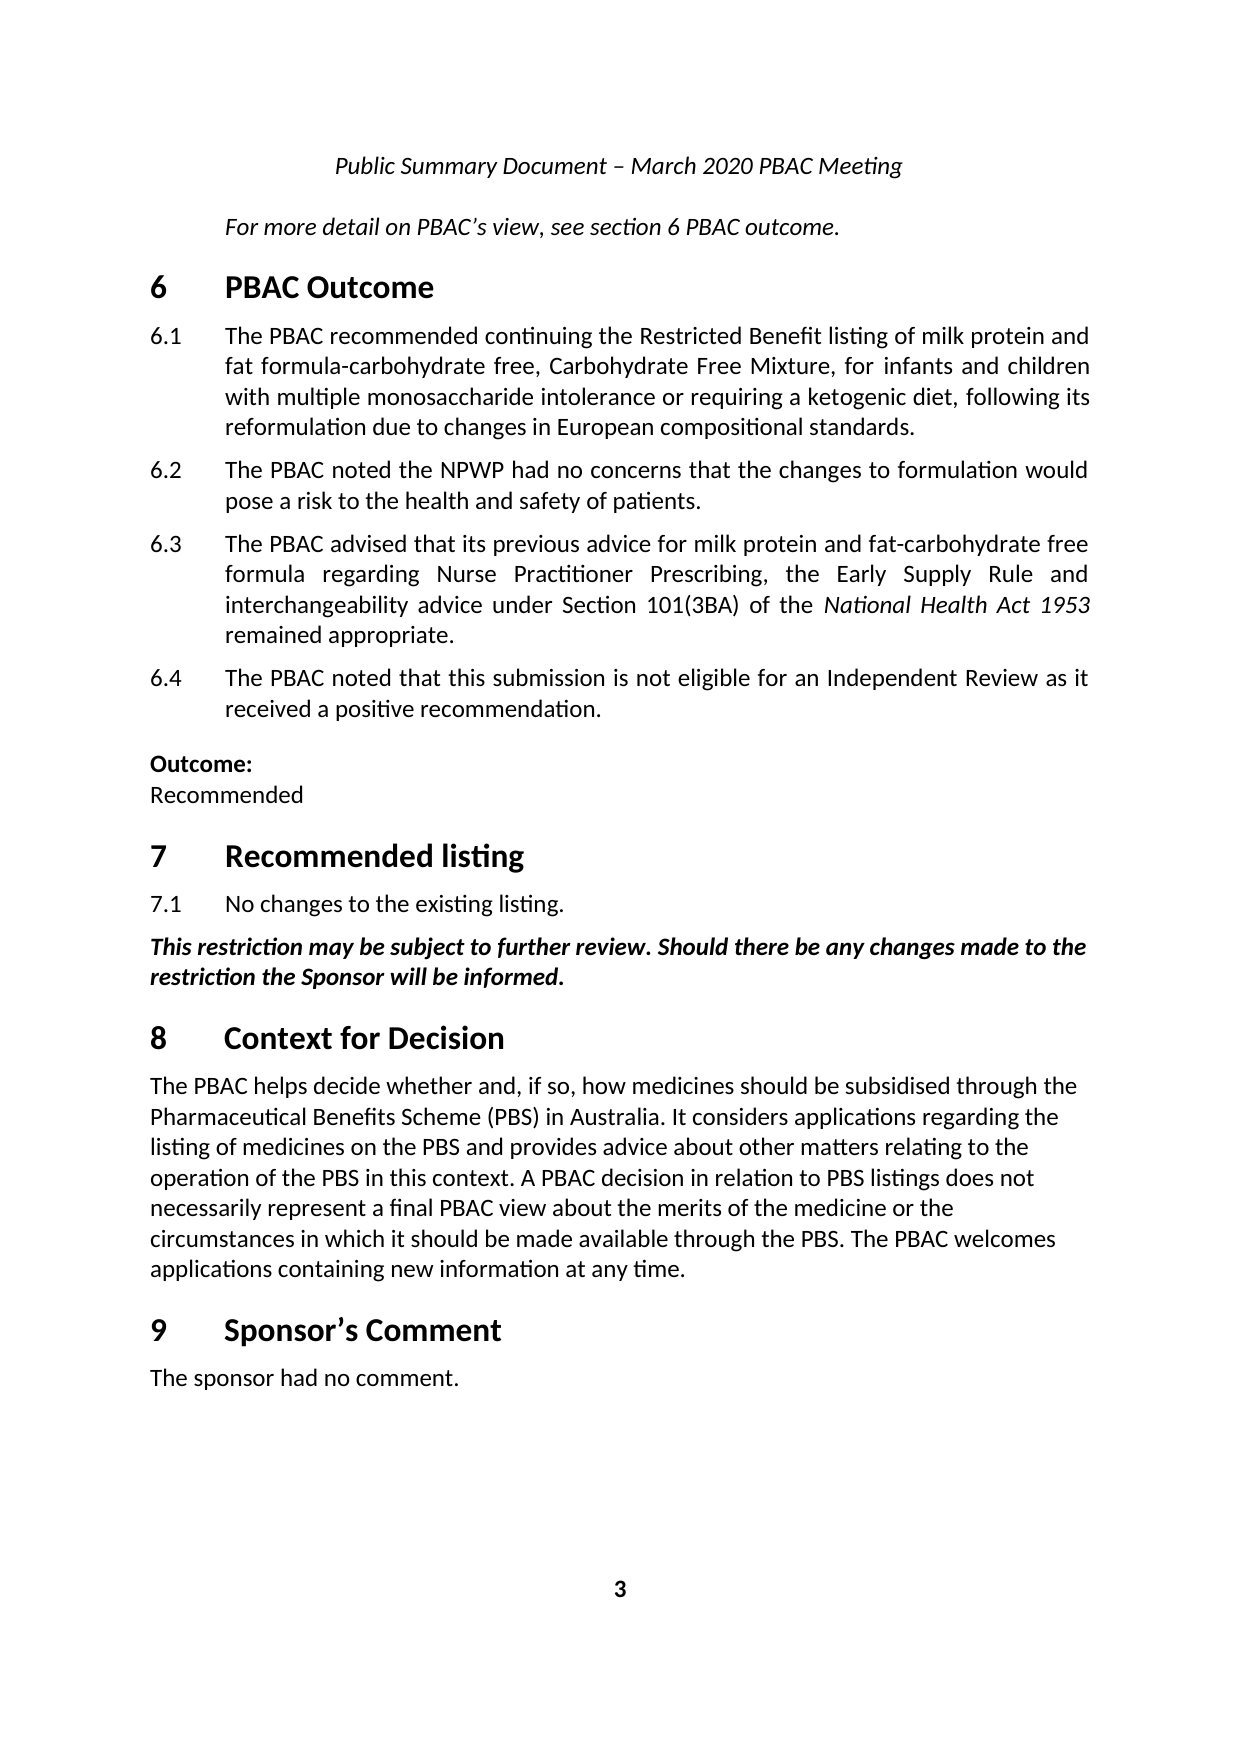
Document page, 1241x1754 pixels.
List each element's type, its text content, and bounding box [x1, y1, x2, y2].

text PBAC Outcome [150, 267, 1090, 307]
subtitle Sponsor’s Comment [150, 1309, 1090, 1349]
text The sponsor had no comment. [150, 1362, 1090, 1392]
text Outcome: [150, 748, 1090, 779]
text This restriction may be subject to further review. Should there be any changes made to the restriction the Sponsor will be informed. [150, 931, 1090, 992]
list The PBAC advised that its previous advice for milk protein and fat-carbohydrate free formula regarding Nurse Practitioner Prescribing, the Early Supply Rule and interchangeability advice under Section 101(3BA) of the National Health Act 1953 remained appropriate. [150, 528, 1090, 650]
text Recommended [150, 779, 1090, 809]
list The PBAC noted that this submission is not eligible for an Independent Review as it received a positive recommendation. [150, 662, 1090, 723]
list The PBAC noted the NPWP had no concerns that the changes to formulation would pose a risk to the health and safety of patients. [150, 454, 1090, 515]
text The PBAC helps decide whether and, if so, how medicines should be subsidised through the Pharmaceutical Benefits Scheme (PBS) in Australia. It considers applications regarding the listing of medicines on the PBS and provides advice about other matters relating to the operation of the PBS in this context. A PBAC decision in relation to PBS listings does not necessarily represent a final PBAC view about the merits of the medicine or the circumstances in which it should be made available through the PBS. The PBAC welcomes applications containing new information at any time. [150, 1070, 1090, 1284]
subtitle Context for Decision [150, 1017, 1090, 1058]
list The PBAC recommended continuing the Restricted Benefit listing of milk protein and fat formula-carbohydrate free, Carbohydrate Free Mixture, for infants and children with multiple monosaccharide intolerance or requiring a ketogenic diet, following its reformulation due to changes in European compositional standards. [150, 320, 1090, 442]
list For more detail on PBAC’s view, see section 6 PBAC outcome. [225, 211, 1090, 242]
text Recommended listing [150, 834, 1090, 875]
list No changes to the existing listing. [150, 888, 1090, 918]
